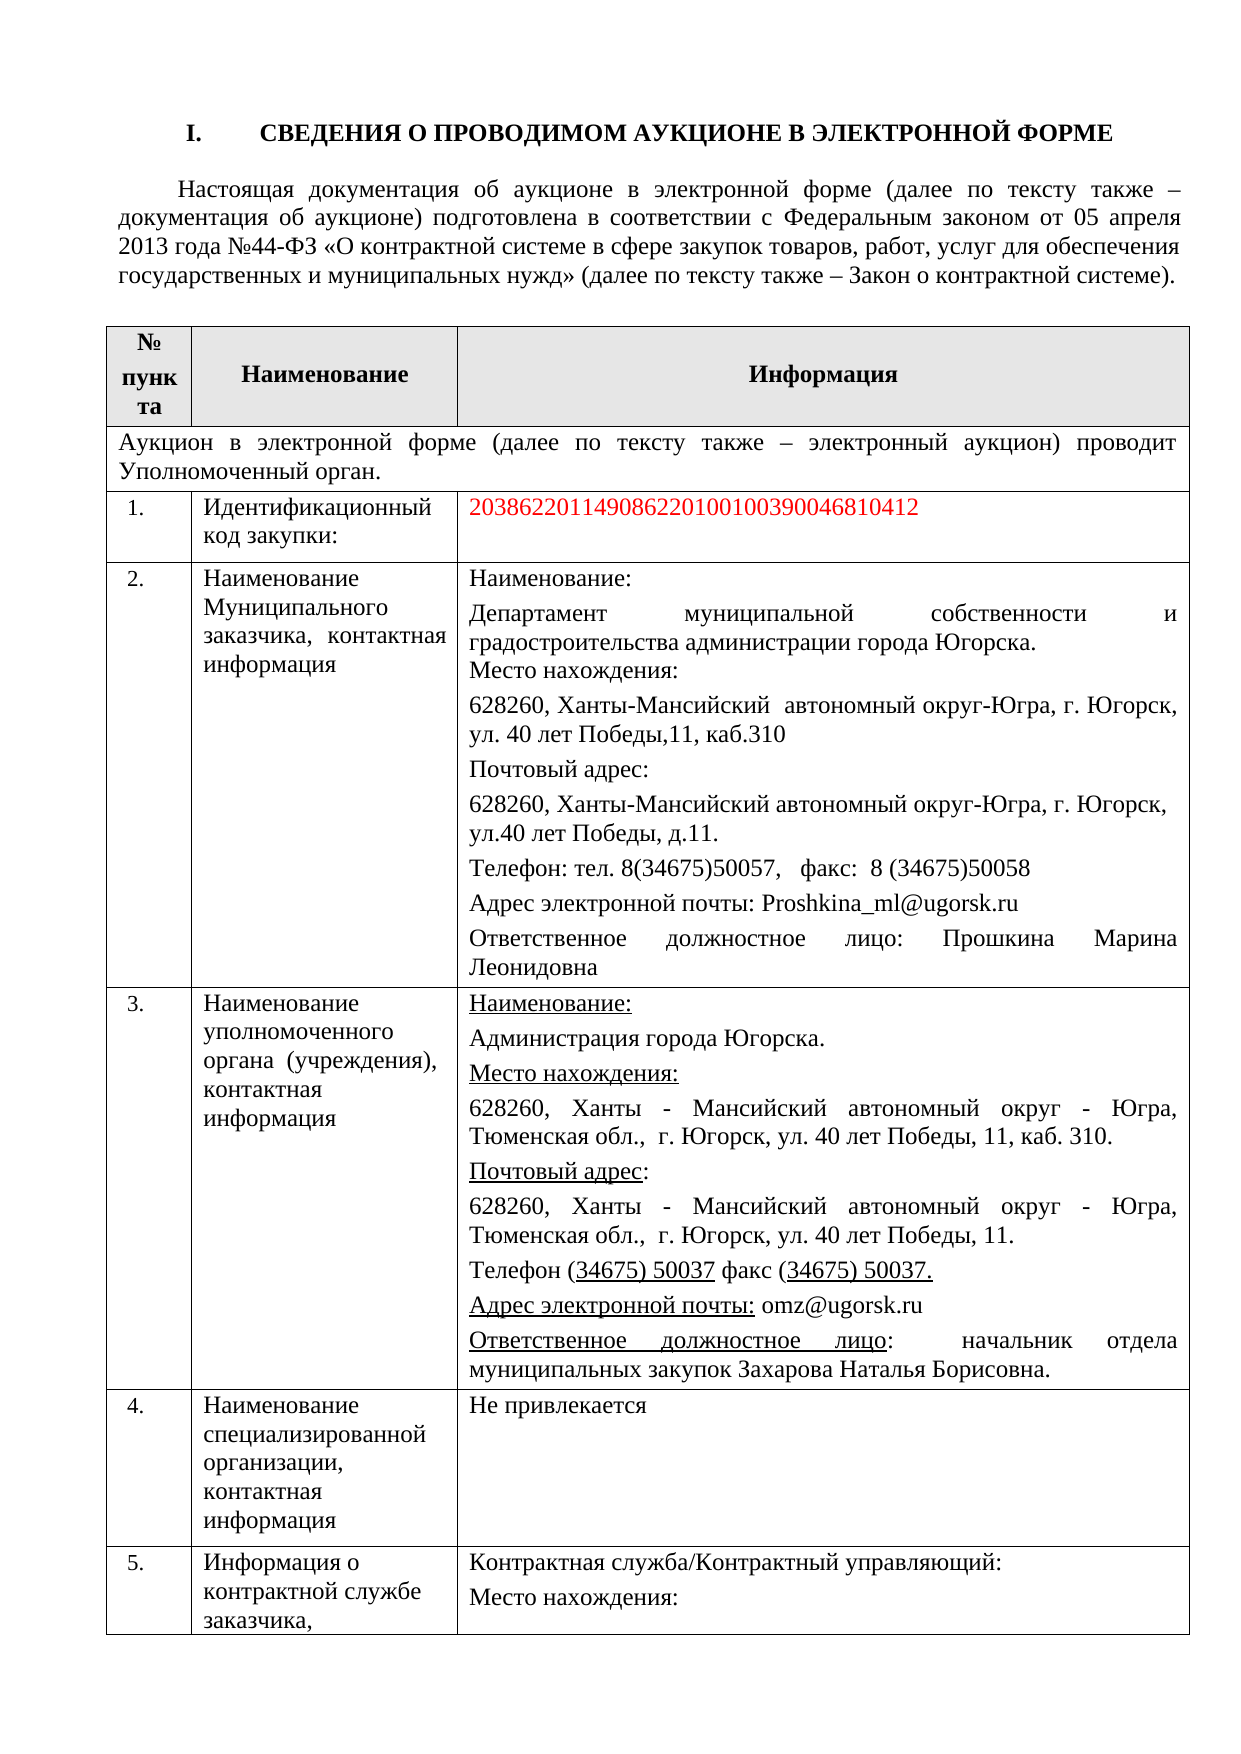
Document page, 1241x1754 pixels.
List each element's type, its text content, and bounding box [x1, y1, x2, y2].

text I. СВЕДЕНИЯ О ПРОВОДИМОМ АУКЦИОНЕ В ЭЛЕКТРОННОЙ ФОРМЕ [118, 118, 1181, 147]
text Настоящая документация об аукционе в электронной форме (далее по тексту также – документация об аукционе) подготовлена в соответствии с Федеральным законом от 05 апреля 2013 года №44-ФЗ «О контрактной системе в сфере закупок товаров, работ, услуг для обеспечения государственных и муниципальных нужд» (далее по тексту также – Закон о контрактной системе). [118, 174, 1181, 289]
table_cell [107, 1547, 191, 1633]
table_header № пункта [107, 327, 191, 426]
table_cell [458, 1547, 1189, 1633]
table_cell 203862201149086220100100390046810412 [458, 492, 1189, 562]
table_header Информация [458, 327, 1189, 426]
table_cell [107, 1390, 191, 1546]
table_header Наименование [192, 327, 457, 426]
table_cell Наименование Муниципального заказчика, контактная информация [192, 563, 457, 987]
table_cell [107, 988, 191, 1389]
table_cell Наименование специализированной организации, контактная информация [192, 1390, 457, 1546]
table_cell Аукцион в электронной форме (далее по тексту также – электронный аукцион) проводит Уполномоченный орган. [107, 427, 1189, 491]
table_cell Не привлекается [458, 1390, 1189, 1546]
table_cell Наименование уполномоченного органа (учреждения), контактная информация [192, 988, 457, 1389]
table_cell Наименование: Администрация города Югорска. Место нахождения: 628260, Ханты - Мансийский автономный округ - Югра, Тюменская обл., г. Югорск, ул. 40 лет Победы, 11, каб. 310. Почтовый адрес: 628260, Ханты - Мансийский автономный округ - Югра, Тюменская обл., г. Югорск, ул. 40 лет Победы, 11. Телефон (34675) 50037 факс (34675) 50037. Адрес электронной почты: omz@ugorsk.ru Ответственное должностное лицо: начальник отдела муниципальных закупок Захарова Наталья Борисовна. [458, 988, 1189, 1389]
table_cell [192, 1547, 457, 1633]
table_cell Идентификационный код закупки: [192, 492, 457, 562]
table_cell Наименование: Департамент муниципальной собственности и градостроительства администрации города Югорска. Место нахождения: 628260, Ханты-Мансийский автономный округ-Югра, г. Югорск, ул. 40 лет Победы,11, каб.310 Почтовый адрес: 628260, Ханты-Мансийский автономный округ-Югра, г. Югорск, ул.40 лет Победы, д.11. Телефон: тел. 8(34675)50057, факс: 8 (34675)50058 Адрес электронной почты: Proshkina_ml@ugorsk.ru Ответственное должностное лицо: Прошкина Марина Леонидовна [458, 563, 1189, 987]
table_cell [107, 492, 191, 562]
table_cell [107, 563, 191, 987]
